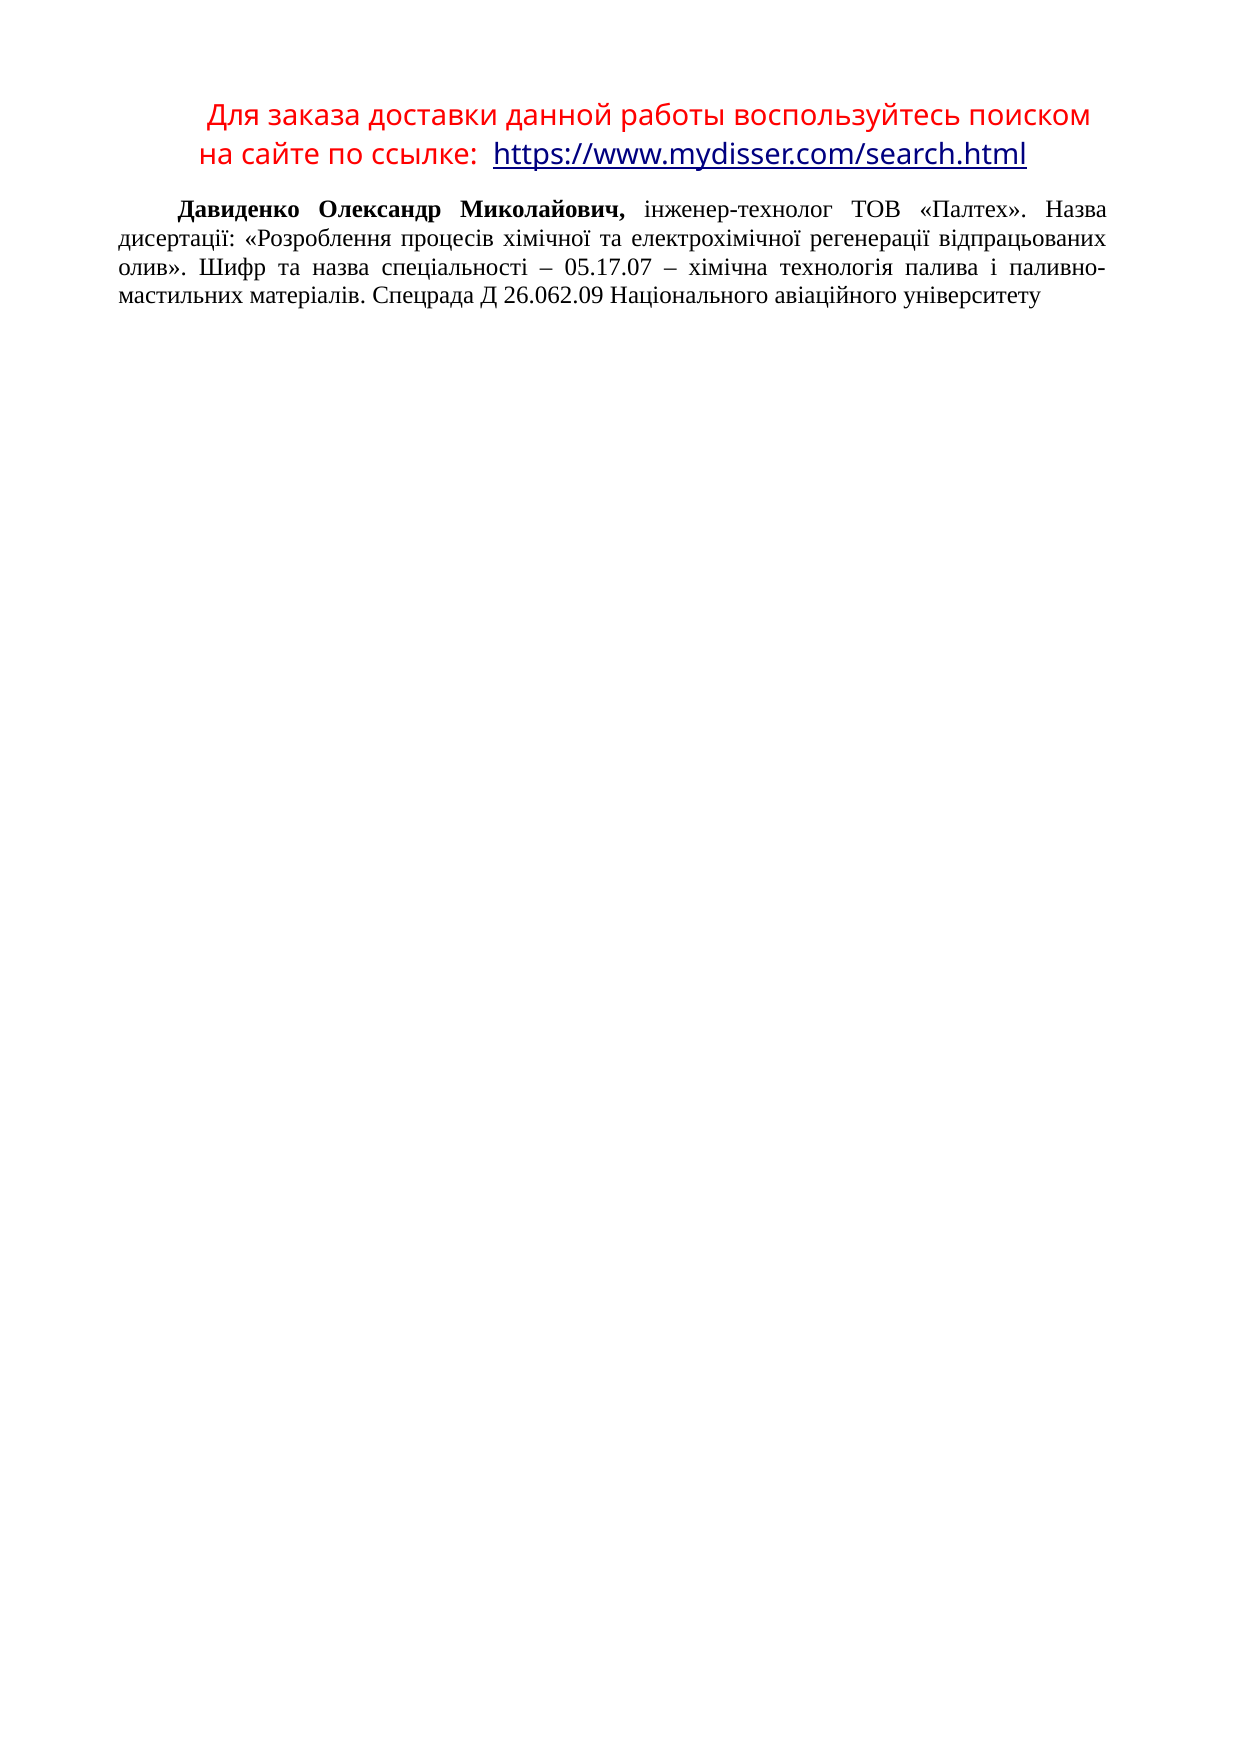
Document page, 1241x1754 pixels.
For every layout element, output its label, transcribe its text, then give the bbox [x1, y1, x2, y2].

text Давиденко Олександр Миколайович, інженер-технолог ТОВ «Палтех». Назва дисертації: «Розроблення процесів хімічної та електрохімічної регенерації відпрацьованих олив». Шифр та назва спеціальності – 05.17.07 – хімічна технологія палива і паливно-мастильних матеріалів. Спецрада Д 26.062.09 Національного авіаційного університету [118, 194, 1107, 309]
